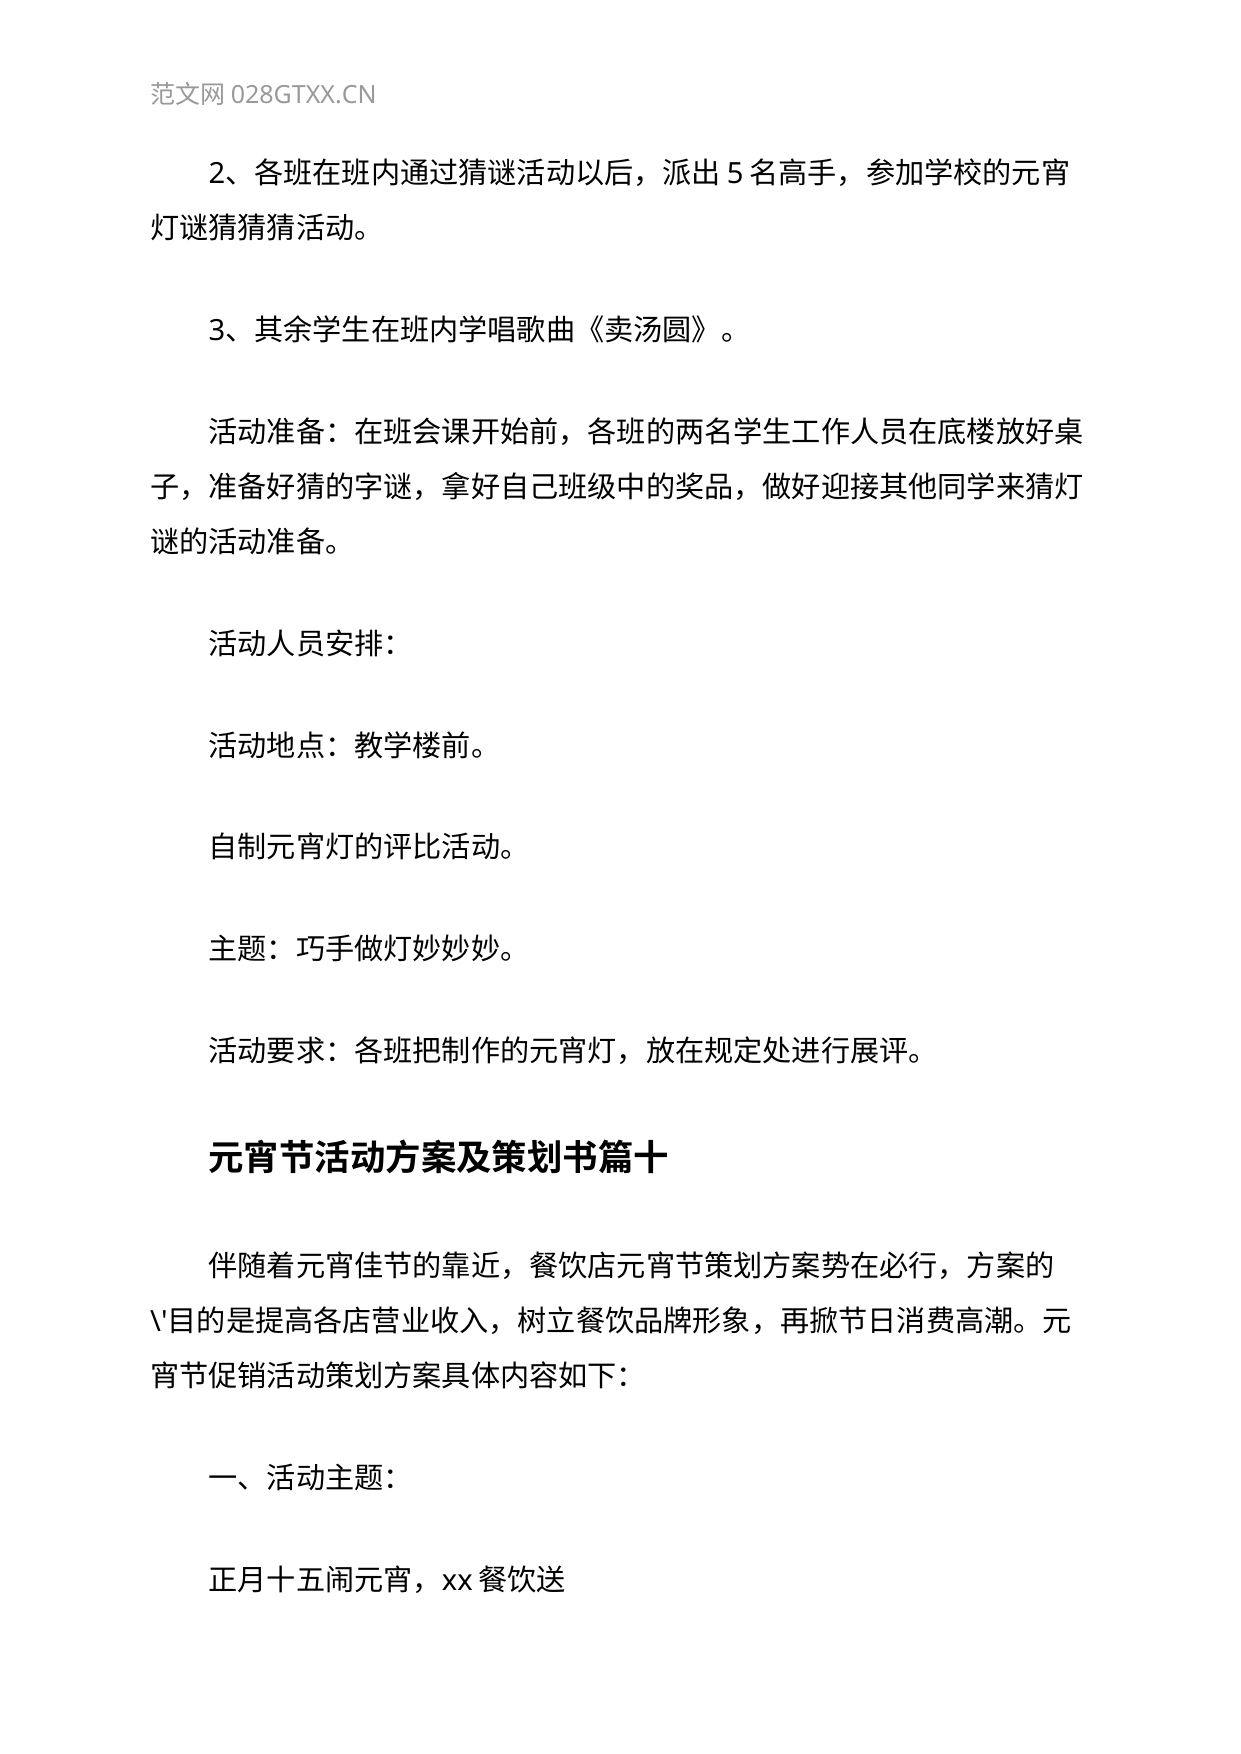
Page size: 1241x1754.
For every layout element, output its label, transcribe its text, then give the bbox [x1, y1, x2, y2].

text 元宵节活动方案及策划书篇十 [150, 1129, 1090, 1180]
text 活动准备：在班会课开始前，各班的两名学生工作人员在底楼放好桌子，准备好猜的字谜，拿好自己班级中的奖品，做好迎接其他同学来猜灯谜的活动准备。 [150, 409, 1090, 561]
text 主题：巧手做灯妙妙妙。 [150, 926, 1090, 968]
text 一、活动主题： [150, 1454, 1090, 1497]
text 伴随着元宵佳节的靠近，餐饮店元宵节策划方案势在必行，方案的\'目的是提高各店营业收入，树立餐饮品牌形象，再掀节日消费高潮。元宵节促销活动策划方案具体内容如下： [150, 1243, 1090, 1395]
text 活动要求：各班把制作的元宵灯，放在规定处进行展评。 [150, 1027, 1090, 1070]
text 2、各班在班内通过猜谜活动以后，派出5名高手，参加学校的元宵灯谜猜猜猜活动。 [150, 150, 1090, 247]
text 活动地点：教学楼前。 [150, 722, 1090, 764]
text 正月十五闹元宵，xx餐饮送 [150, 1556, 1090, 1598]
text 自制元宵灯的评比活动。 [150, 824, 1090, 866]
text 活动人员安排： [150, 620, 1090, 663]
text 3、其余学生在班内学唱歌曲《卖汤圆》。 [150, 307, 1090, 349]
